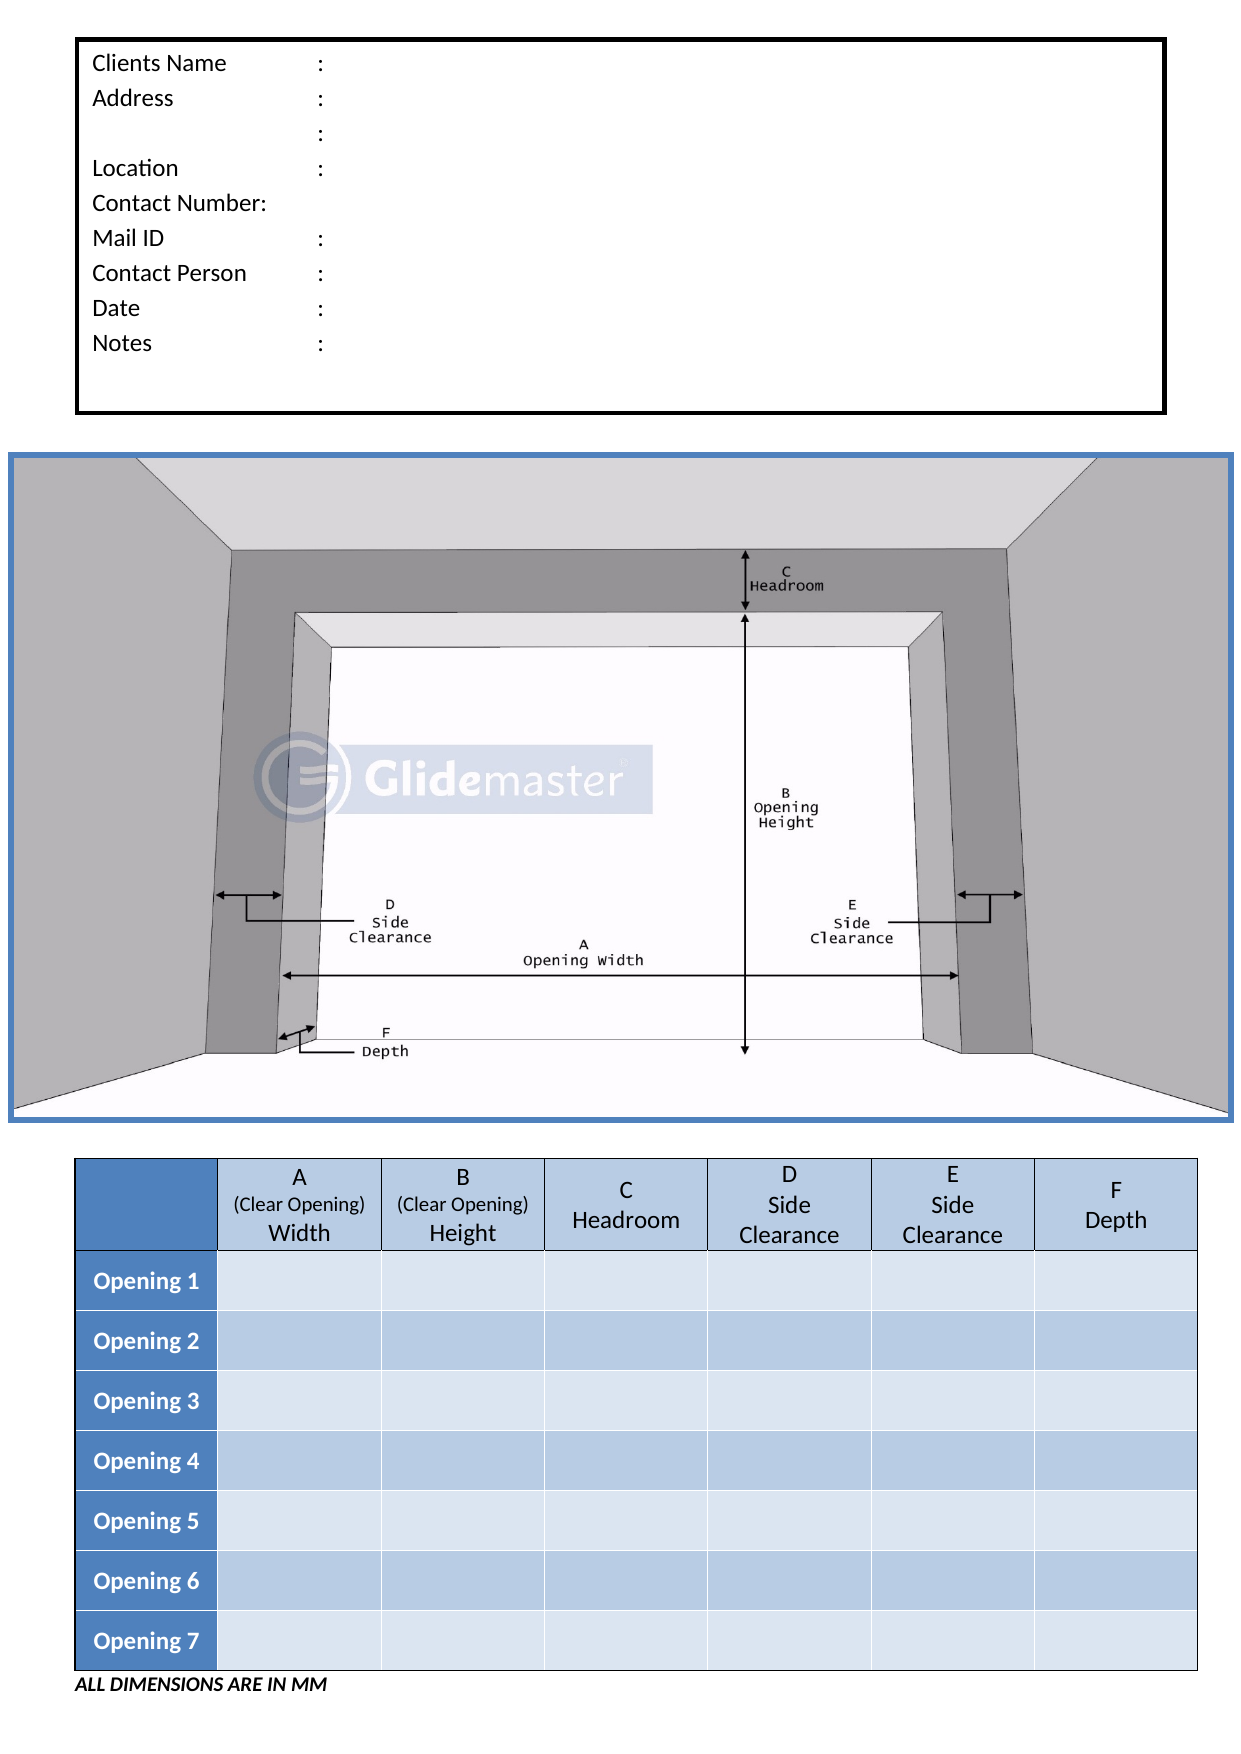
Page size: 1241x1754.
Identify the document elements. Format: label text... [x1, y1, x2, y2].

table_cell [872, 1311, 1034, 1370]
table_header [76, 1159, 217, 1250]
table_cell [872, 1491, 1034, 1550]
table_cell [545, 1551, 707, 1610]
table_cell [218, 1611, 381, 1670]
table_cell [545, 1491, 707, 1550]
table_cell [382, 1551, 544, 1610]
picture [14, 458, 1228, 1117]
table_cell [708, 1251, 871, 1310]
table_cell Opening 2 [76, 1311, 217, 1370]
table_cell [545, 1311, 707, 1370]
table_cell [872, 1431, 1034, 1490]
table_cell [708, 1551, 871, 1610]
table_cell Opening 3 [76, 1371, 217, 1430]
table_cell [1035, 1311, 1197, 1370]
table_cell [382, 1371, 544, 1430]
table_cell [1035, 1491, 1197, 1550]
table_cell [708, 1491, 871, 1550]
table_cell Opening 7 [76, 1611, 217, 1670]
table_cell [872, 1371, 1034, 1430]
table_cell [218, 1491, 381, 1550]
table_header A (Clear Opening) Width [218, 1159, 381, 1250]
table_cell Opening 6 [76, 1551, 217, 1610]
table_cell [382, 1311, 544, 1370]
table_header B (Clear Opening) Height [382, 1159, 544, 1250]
table_cell [218, 1311, 381, 1370]
table_cell [382, 1491, 544, 1550]
table_cell [708, 1611, 871, 1670]
table_cell [708, 1311, 871, 1370]
table_cell [545, 1251, 707, 1310]
table_cell [872, 1251, 1034, 1310]
table_cell [218, 1251, 381, 1310]
table_cell [1035, 1611, 1197, 1670]
table_cell [218, 1431, 381, 1490]
table_cell [708, 1371, 871, 1430]
table_cell [1035, 1251, 1197, 1310]
table_cell [1035, 1371, 1197, 1430]
table_cell [218, 1371, 381, 1430]
table_cell [382, 1251, 544, 1310]
table_cell [545, 1431, 707, 1490]
table_cell [872, 1611, 1034, 1670]
table_cell [218, 1551, 381, 1610]
table_header C Headroom [545, 1159, 707, 1250]
table_cell [382, 1431, 544, 1490]
table_header F Depth [1035, 1159, 1197, 1250]
table_cell [1035, 1431, 1197, 1490]
text ALL DIMENSIONS ARE IN MM [75, 1671, 1165, 1697]
table_cell Opening 5 [76, 1491, 217, 1550]
table_cell [872, 1551, 1034, 1610]
table_cell [545, 1371, 707, 1430]
table_cell Opening 1 [76, 1251, 217, 1310]
table_cell [708, 1431, 871, 1490]
table_cell Opening 4 [76, 1431, 217, 1490]
table_header D Side Clearance [708, 1159, 871, 1250]
table_cell [545, 1611, 707, 1670]
table_cell [382, 1611, 544, 1670]
table_cell [1035, 1551, 1197, 1610]
table_header E Side Clearance [872, 1159, 1034, 1250]
